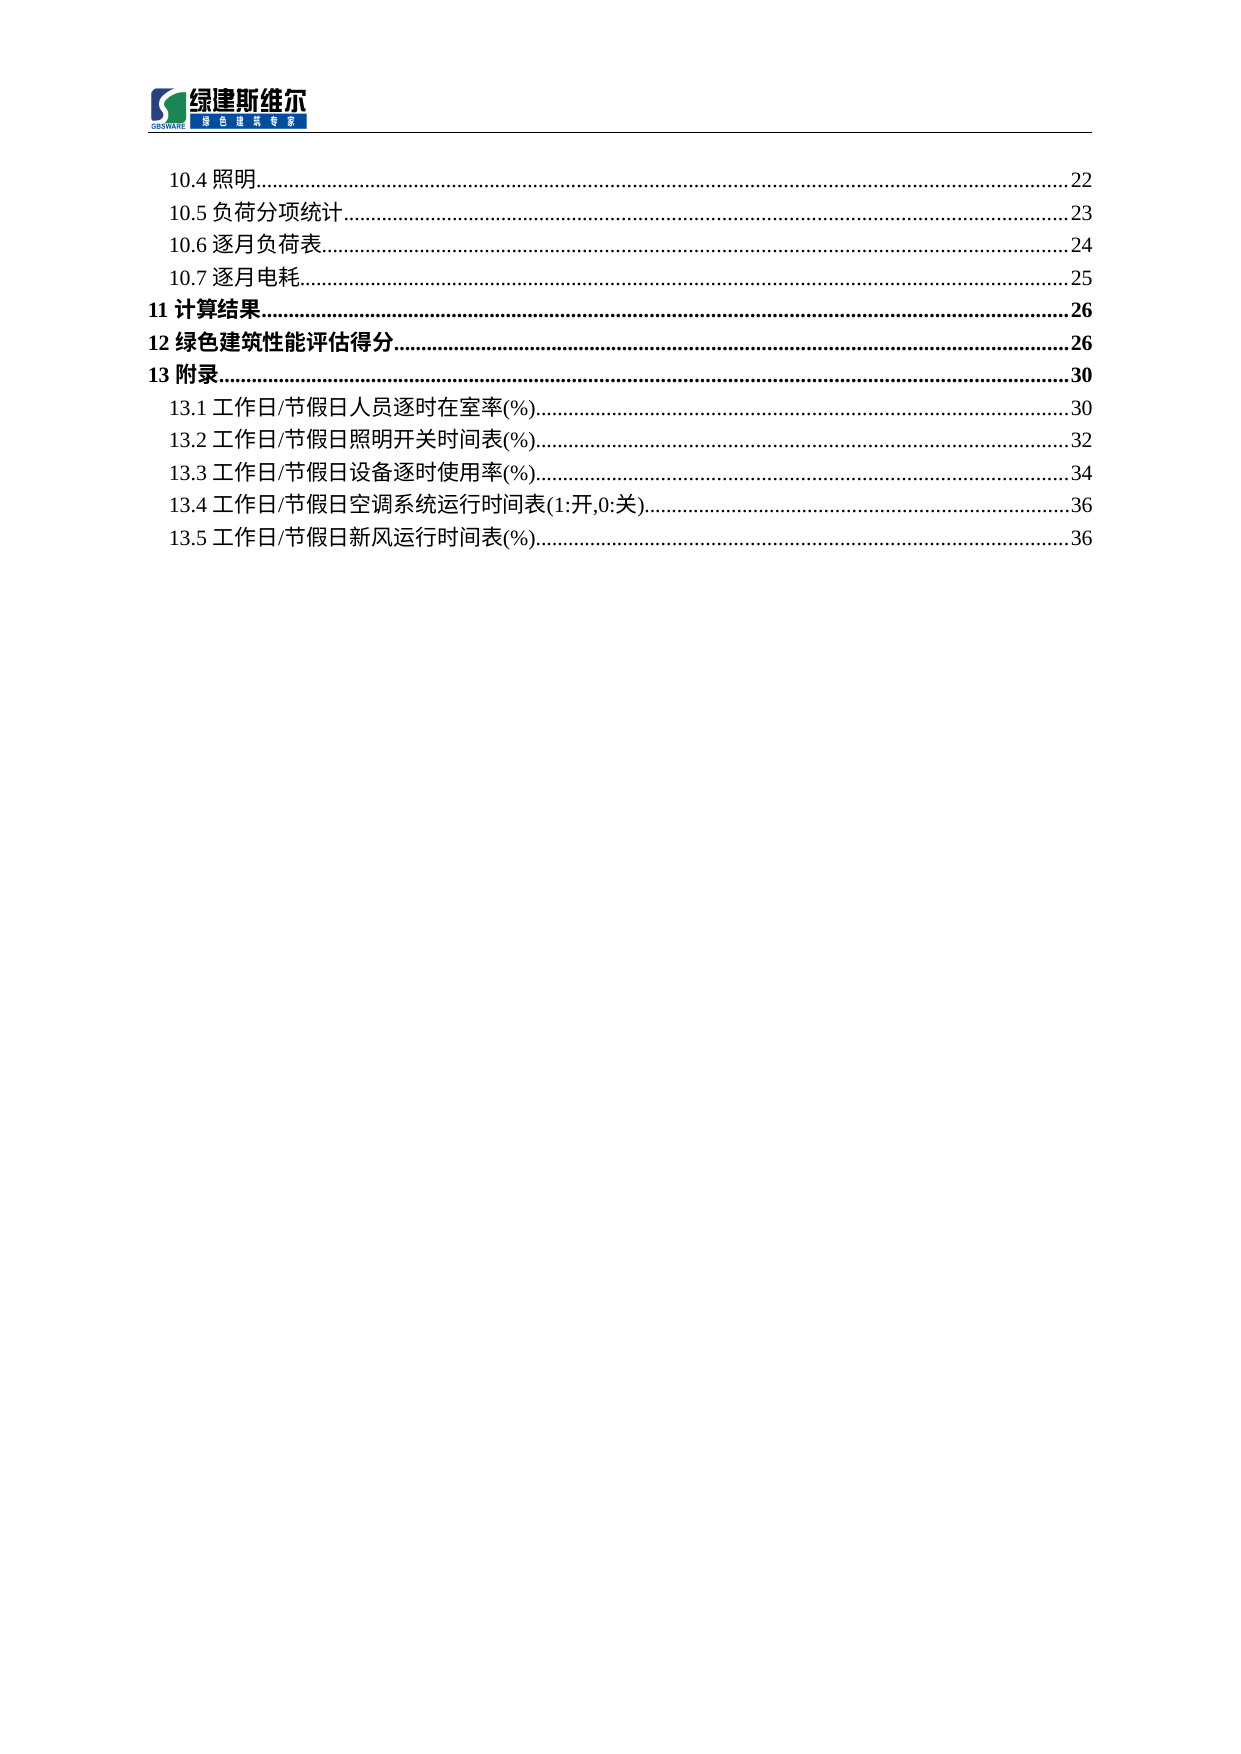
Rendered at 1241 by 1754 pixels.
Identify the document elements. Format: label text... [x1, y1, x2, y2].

text 13.5 工作日/节假日新风运行时间表(%) 36 [168, 519, 1092, 552]
text 10.5 负荷分项统计 23 [168, 194, 1092, 227]
text 11 计算结果 26 [148, 292, 1092, 324]
text 13.4 工作日/节假日空调系统运行时间表(1:开,0:关) 36 [168, 487, 1092, 519]
text 10.4 照明 22 [168, 162, 1092, 194]
text 12 绿色建筑性能评估得分 26 [148, 324, 1092, 357]
text 13.1 工作日/节假日人员逐时在室率(%) 30 [168, 389, 1092, 422]
text 10.6 逐月负荷表 24 [168, 227, 1092, 259]
text 13.2 工作日/节假日照明开关时间表(%) 32 [168, 422, 1092, 454]
picture [147, 88, 308, 130]
text 13 附录 30 [148, 357, 1092, 389]
text 10.7 逐月电耗 25 [168, 259, 1092, 292]
text 13.3 工作日/节假日设备逐时使用率(%) 34 [168, 454, 1092, 487]
